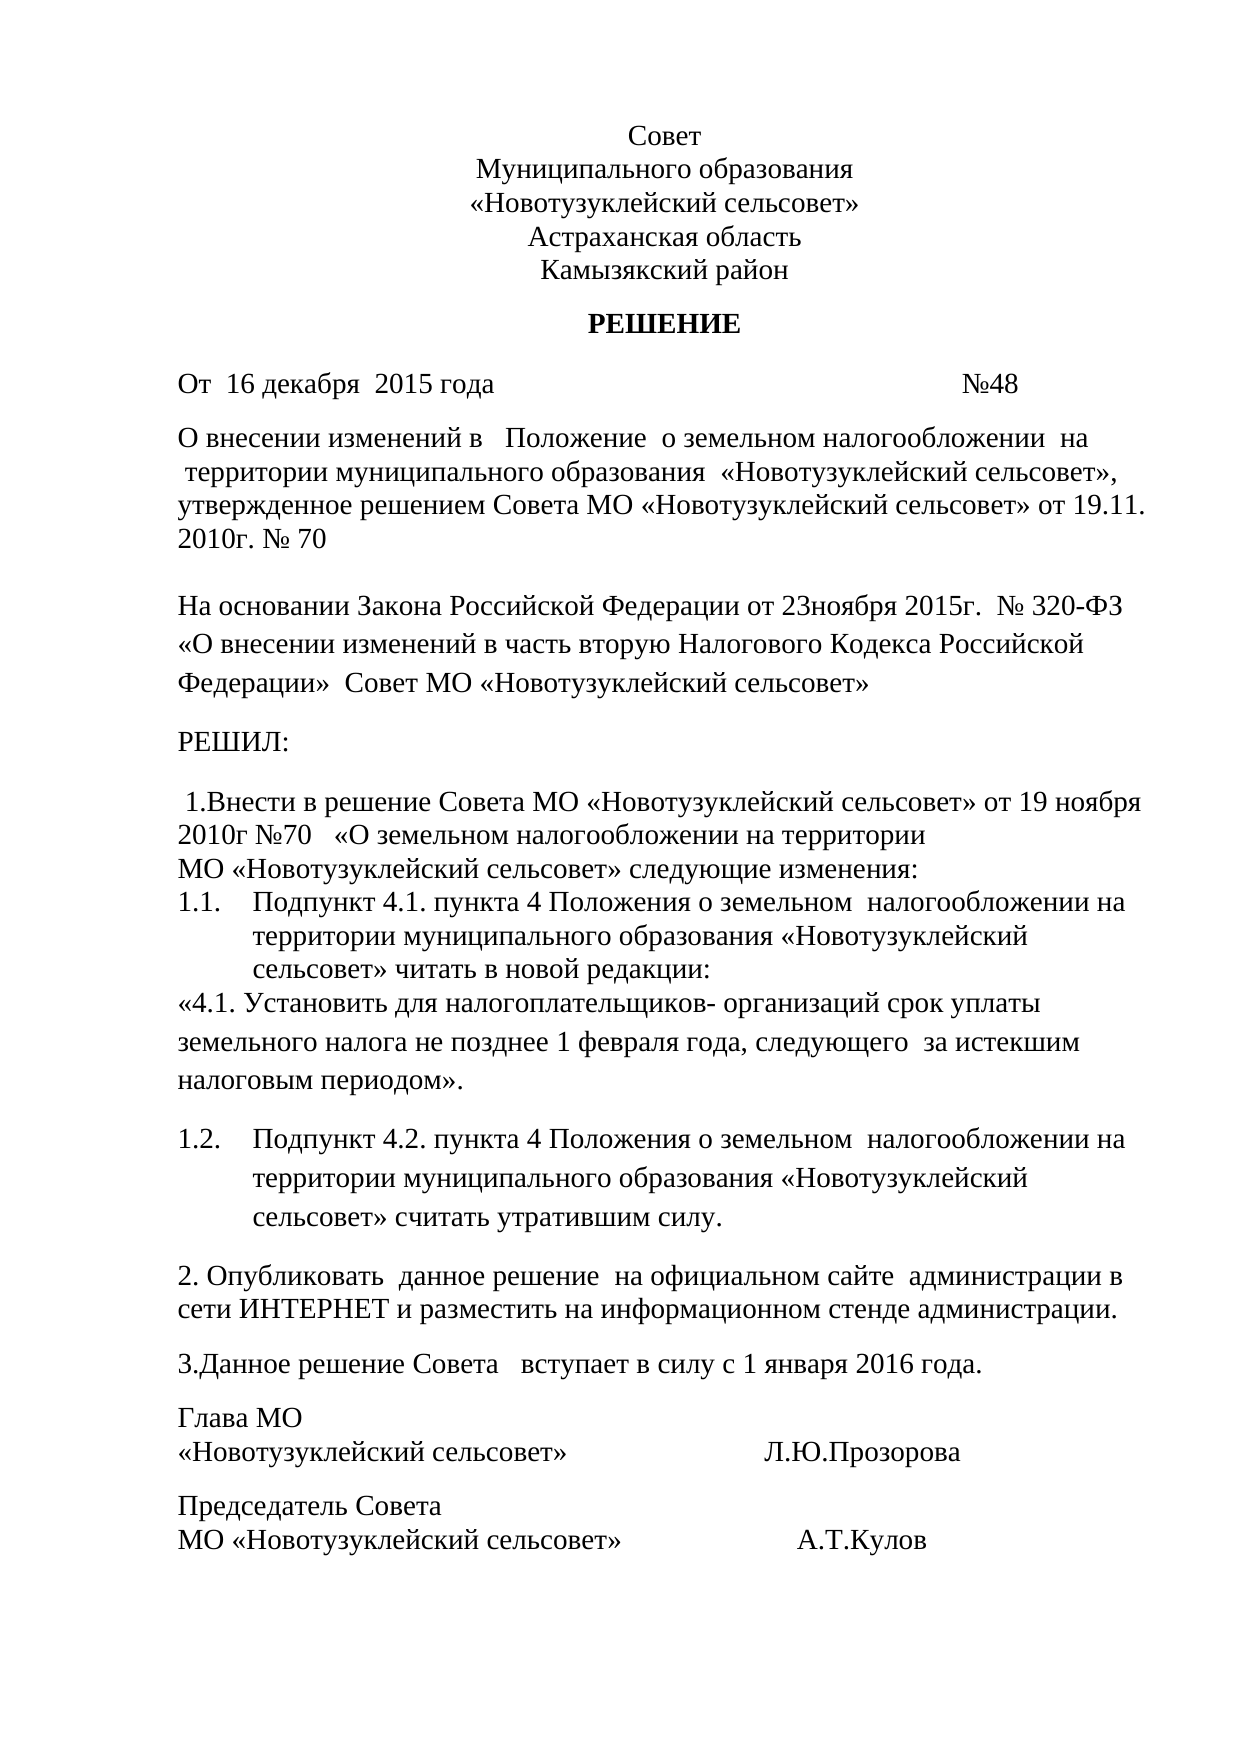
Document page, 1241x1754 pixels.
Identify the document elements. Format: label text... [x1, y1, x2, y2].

text территории муниципального образования «Новотузуклейский сельсовет», утвержденное решением Совета МО «Новотузуклейский сельсовет» от 19.11. 2010г. № 70 [177, 454, 1152, 554]
text «4.1. Установить для налогоплательщиков- организаций срок уплаты земельного налога не позднее 1 февраля года, следующего за истекшим налоговым периодом». [177, 985, 1152, 1096]
text 3.Данное решение Совета вступает в силу с 1 января 2016 года. [177, 1346, 1152, 1379]
text Муниципального образования [177, 152, 1152, 185]
text «Новотузуклейский сельсовет» Л.Ю.Прозорова [177, 1434, 1152, 1467]
text РЕШИЛ: [177, 724, 1152, 758]
text Камызякский район [177, 252, 1152, 286]
list Подпункт 4.1. пункта 4 Положения о земельном налогообложении на территории муниципального образования «Новотузуклейский сельсовет» читать в новой редакции: [177, 884, 1152, 985]
text От 16 декабря 2015 года №48 [177, 366, 1152, 399]
list Подпункт 4.2. пункта 4 Положения о земельном налогообложении на территории муниципального образования «Новотузуклейский сельсовет» считать утратившим силу. [177, 1122, 1152, 1232]
text На основании Закона Российской Федерации от 23ноября 2015г. № 320-ФЗ «О внесении изменений в часть вторую Налогового Кодекса Российской Федерации» Совет МО «Новотузуклейский сельсовет» [177, 588, 1152, 699]
text 1.Внести в решение Совета МО «Новотузуклейский сельсовет» от 19 ноября 2010г №70 «О земельном налогообложении на территории [177, 784, 1152, 851]
text 2. Опубликовать данное решение на официальном сайте администрации в сети ИНТЕРНЕТ и разместить на информационном стенде администрации. [177, 1258, 1152, 1325]
text Глава МО [177, 1400, 1152, 1434]
text Совет [177, 118, 1152, 152]
text О внесении изменений в Положение о земельном налогообложении на [177, 420, 1152, 454]
text МО «Новотузуклейский сельсовет» следующие изменения: [177, 851, 1152, 884]
text РЕШЕНИЕ [177, 307, 1152, 340]
text Председатель Совета [177, 1488, 1152, 1522]
text «Новотузуклейский сельсовет» [177, 185, 1152, 219]
text Астраханская область [177, 219, 1152, 252]
text МО «Новотузуклейский сельсовет» А.Т.Кулов [177, 1522, 1152, 1555]
